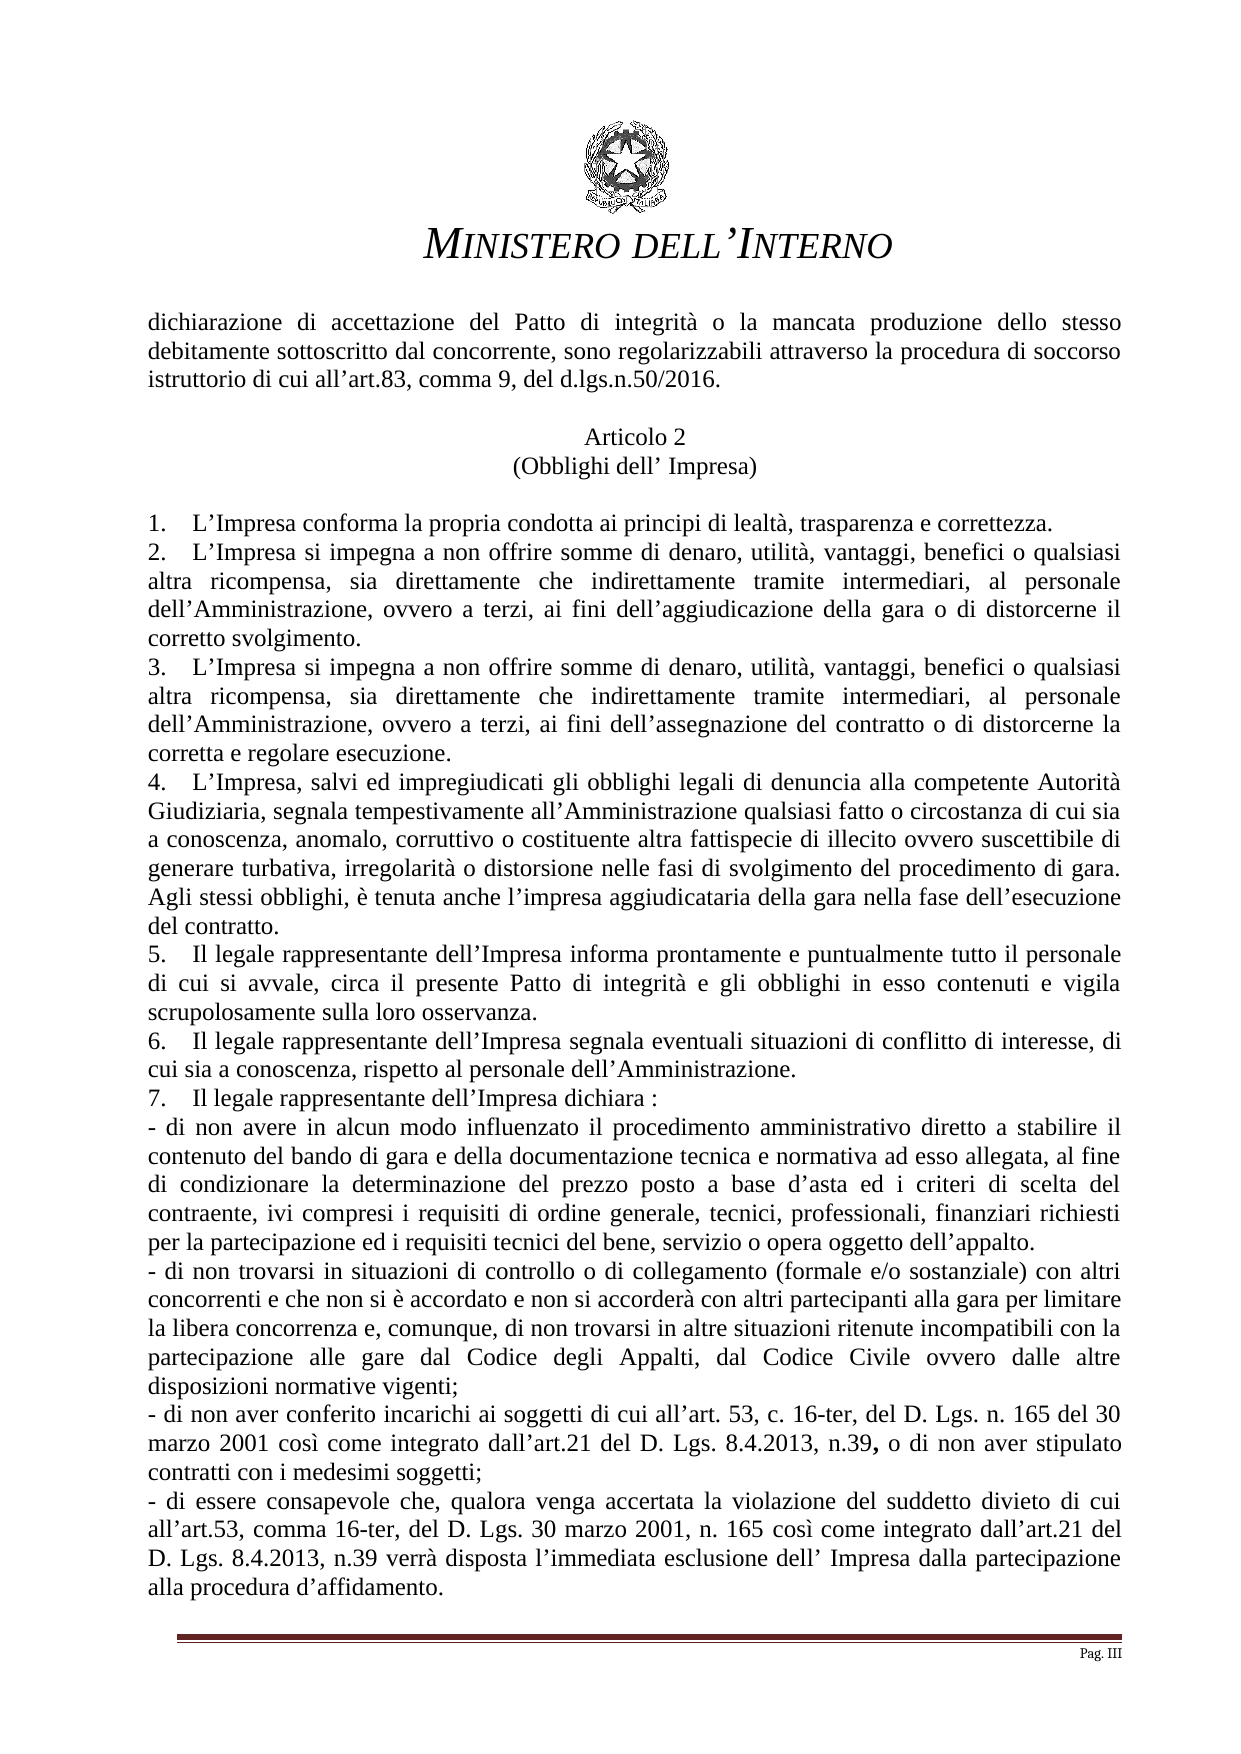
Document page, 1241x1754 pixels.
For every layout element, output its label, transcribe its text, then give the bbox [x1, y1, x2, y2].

list L’Impresa conforma la propria condotta ai principi di lealtà, trasparenza e correttezza. [148, 508, 1122, 537]
picture [578, 115, 676, 216]
text Articolo 2 [148, 422, 1122, 451]
list L’Impresa, salvi ed impregiudicati gli obblighi legali di denuncia alla competente Autorità Giudiziaria, segnala tempestivamente all’Amministrazione qualsiasi fatto o circostanza di cui sia a conoscenza, anomalo, corruttivo o costituente altra fattispecie di illecito ovvero suscettibile di generare turbativa, irregolarità o distorsione nelle fasi di svolgimento del procedimento di gara. Agli stessi obblighi, è tenuta anche l’impresa aggiudicataria della gara nella fase dell’esecuzione del contratto. [148, 767, 1122, 939]
text (Obblighi dell’ Impresa) [148, 451, 1122, 479]
list Il legale rappresentante dell’Impresa informa prontamente e puntualmente tutto il personale di cui si avvale, circa il presente Patto di integrità e gli obblighi in esso contenuti e vigila scrupolosamente sulla loro osservanza. [148, 939, 1122, 1026]
list L’Impresa si impegna a non offrire somme di denaro, utilità, vantaggi, benefici o qualsiasi altra ricompensa, sia direttamente che indirettamente tramite intermediari, al personale dell’Amministrazione, ovvero a terzi, ai fini dell’assegnazione del contratto o di distorcerne la corretta e regolare esecuzione. [148, 652, 1122, 767]
list L’Impresa si impegna a non offrire somme di denaro, utilità, vantaggi, benefici o qualsiasi altra ricompensa, sia direttamente che indirettamente tramite intermediari, al personale dell’Amministrazione, ovvero a terzi, ai fini dell’aggiudicazione della gara o di distorcerne il corretto svolgimento. [148, 537, 1122, 652]
list - di non trovarsi in situazioni di controllo o di collegamento (formale e/o sostanziale) con altri concorrenti e che non si è accordato e non si accorderà con altri partecipanti alla gara per limitare la libera concorrenza e, comunque, di non trovarsi in altre situazioni ritenute incompatibili con la partecipazione alle gare dal Codice degli Appalti, dal Codice Civile ovvero dalle altre disposizioni normative vigenti; [148, 1256, 1122, 1399]
list Il legale rappresentante dell’Impresa dichiara : [148, 1083, 1122, 1112]
list - di essere consapevole che, qualora venga accertata la violazione del suddetto divieto di cui all’art.53, comma 16-ter, del D. Lgs. 30 marzo 2001, n. 165 così come integrato dall’art.21 del D. Lgs. 8.4.2013, n.39 verrà disposta l’immediata esclusione dell’ Impresa dalla partecipazione alla procedura d’affidamento. [148, 1486, 1122, 1601]
list - di non aver conferito incarichi ai soggetti di cui all’art. 53, c. 16-ter, del D. Lgs. n. 165 del 30 marzo 2001 così come integrato dall’art.21 del D. Lgs. 8.4.2013, n.39, o di non aver stipulato contratti con i medesimi soggetti; [148, 1399, 1122, 1486]
list Il legale rappresentante dell’Impresa segnala eventuali situazioni di conflitto di interesse, di cui sia a conoscenza, rispetto al personale dell’Amministrazione. [148, 1026, 1122, 1083]
text - di non avere in alcun modo influenzato il procedimento amministrativo diretto a stabilire il contenuto del bando di gara e della documentazione tecnica e normativa ad esso allegata, al fine di condizionare la determinazione del prezzo posto a base d’asta ed i criteri di scelta del contraente, ivi compresi i requisiti di ordine generale, tecnici, professionali, finanziari richiesti per la partecipazione ed i requisiti tecnici del bene, servizio o opera oggetto dell’appalto. [148, 1112, 1122, 1256]
